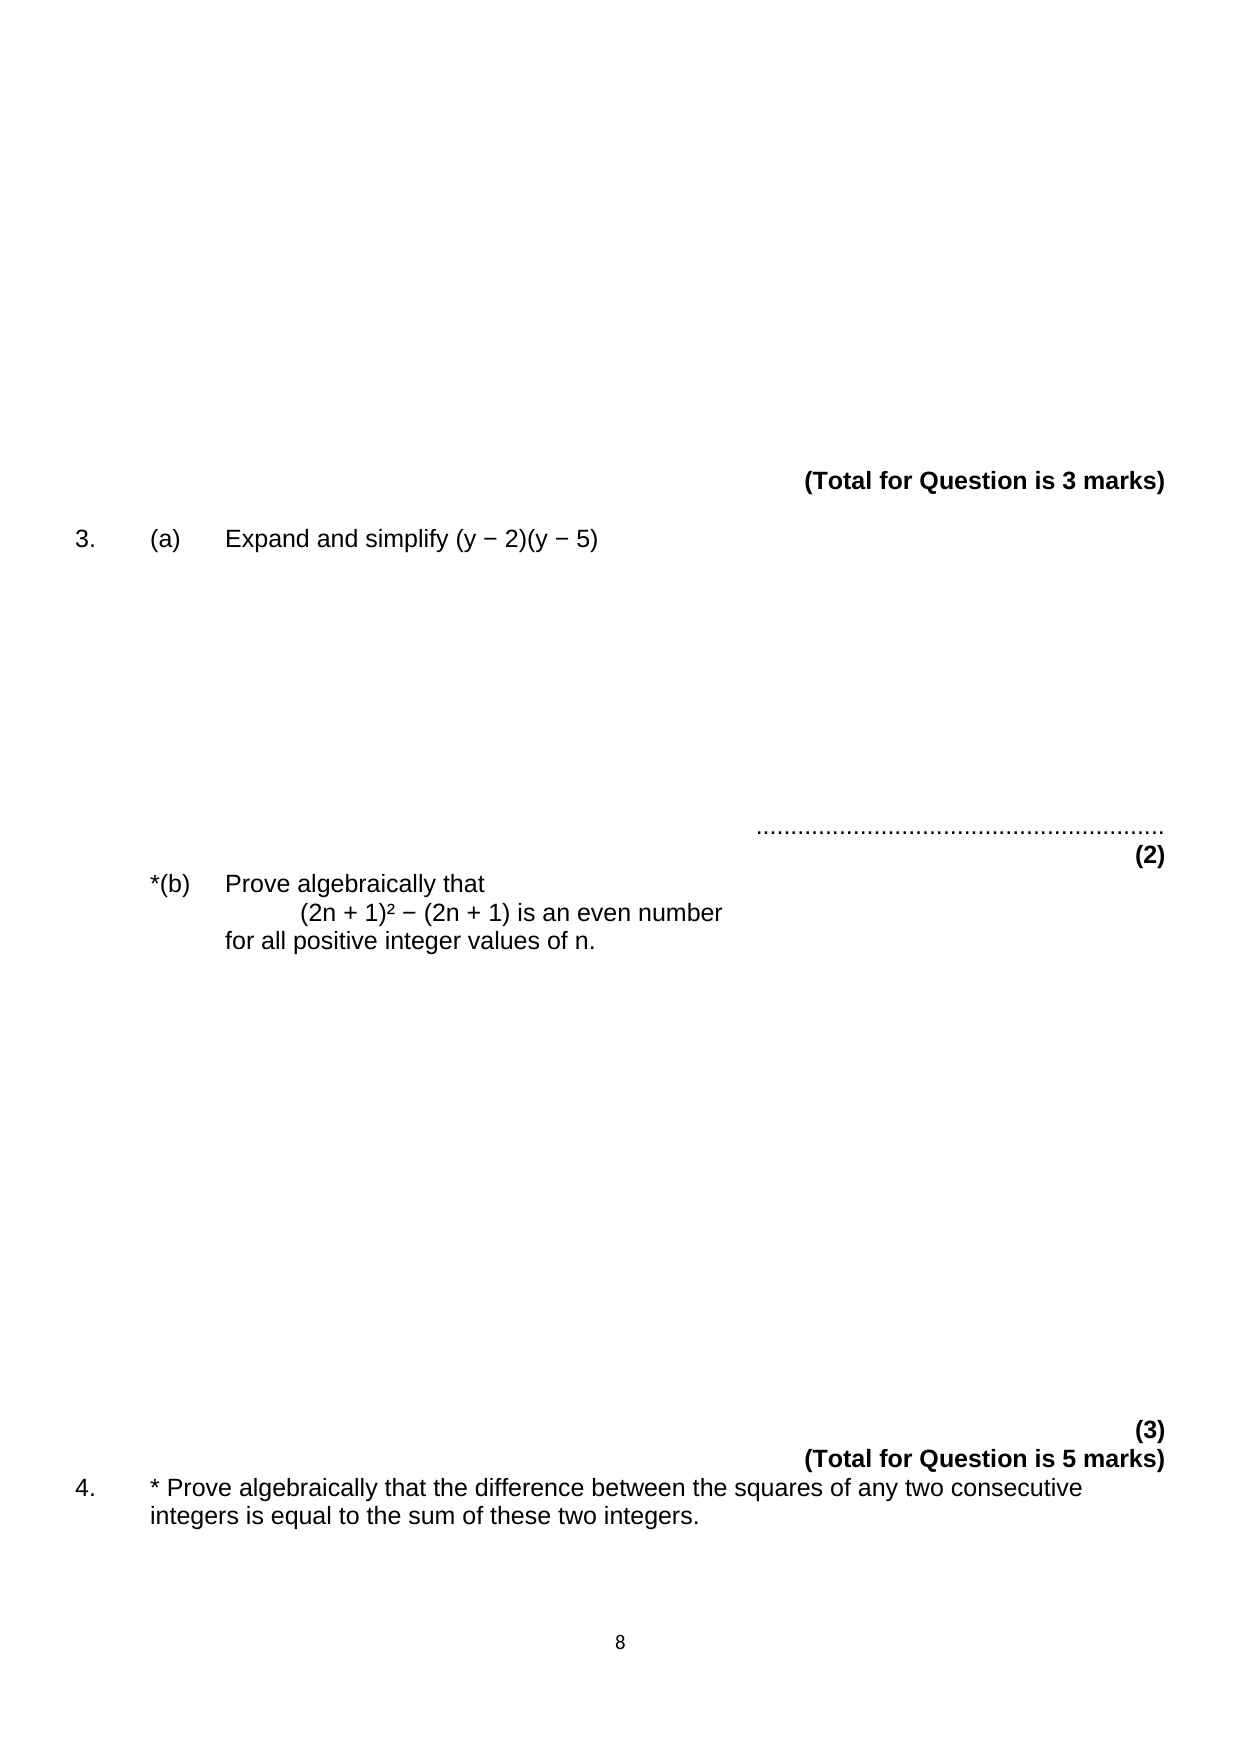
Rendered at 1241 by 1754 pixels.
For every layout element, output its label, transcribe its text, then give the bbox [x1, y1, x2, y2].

text *(b) Prove algebraically that [75, 869, 1165, 897]
text 4. * Prove algebraically that the difference between the squares of any two consecutive integers is equal to the sum of these two integers. [75, 1472, 1165, 1530]
text (3) [75, 1415, 1165, 1444]
text (Total for Question is 5 marks) [75, 1444, 1165, 1472]
text 3. (a) Expand and simplify (y − 2)(y − 5) [75, 524, 1165, 552]
text for all positive integer values of n. [150, 926, 1165, 955]
text ........................................................... [75, 811, 1165, 840]
text (Total for Question is 3 marks) [75, 466, 1165, 495]
text (2) [75, 840, 1165, 869]
text (2n + 1)² − (2n + 1) is an even number [225, 897, 1165, 926]
